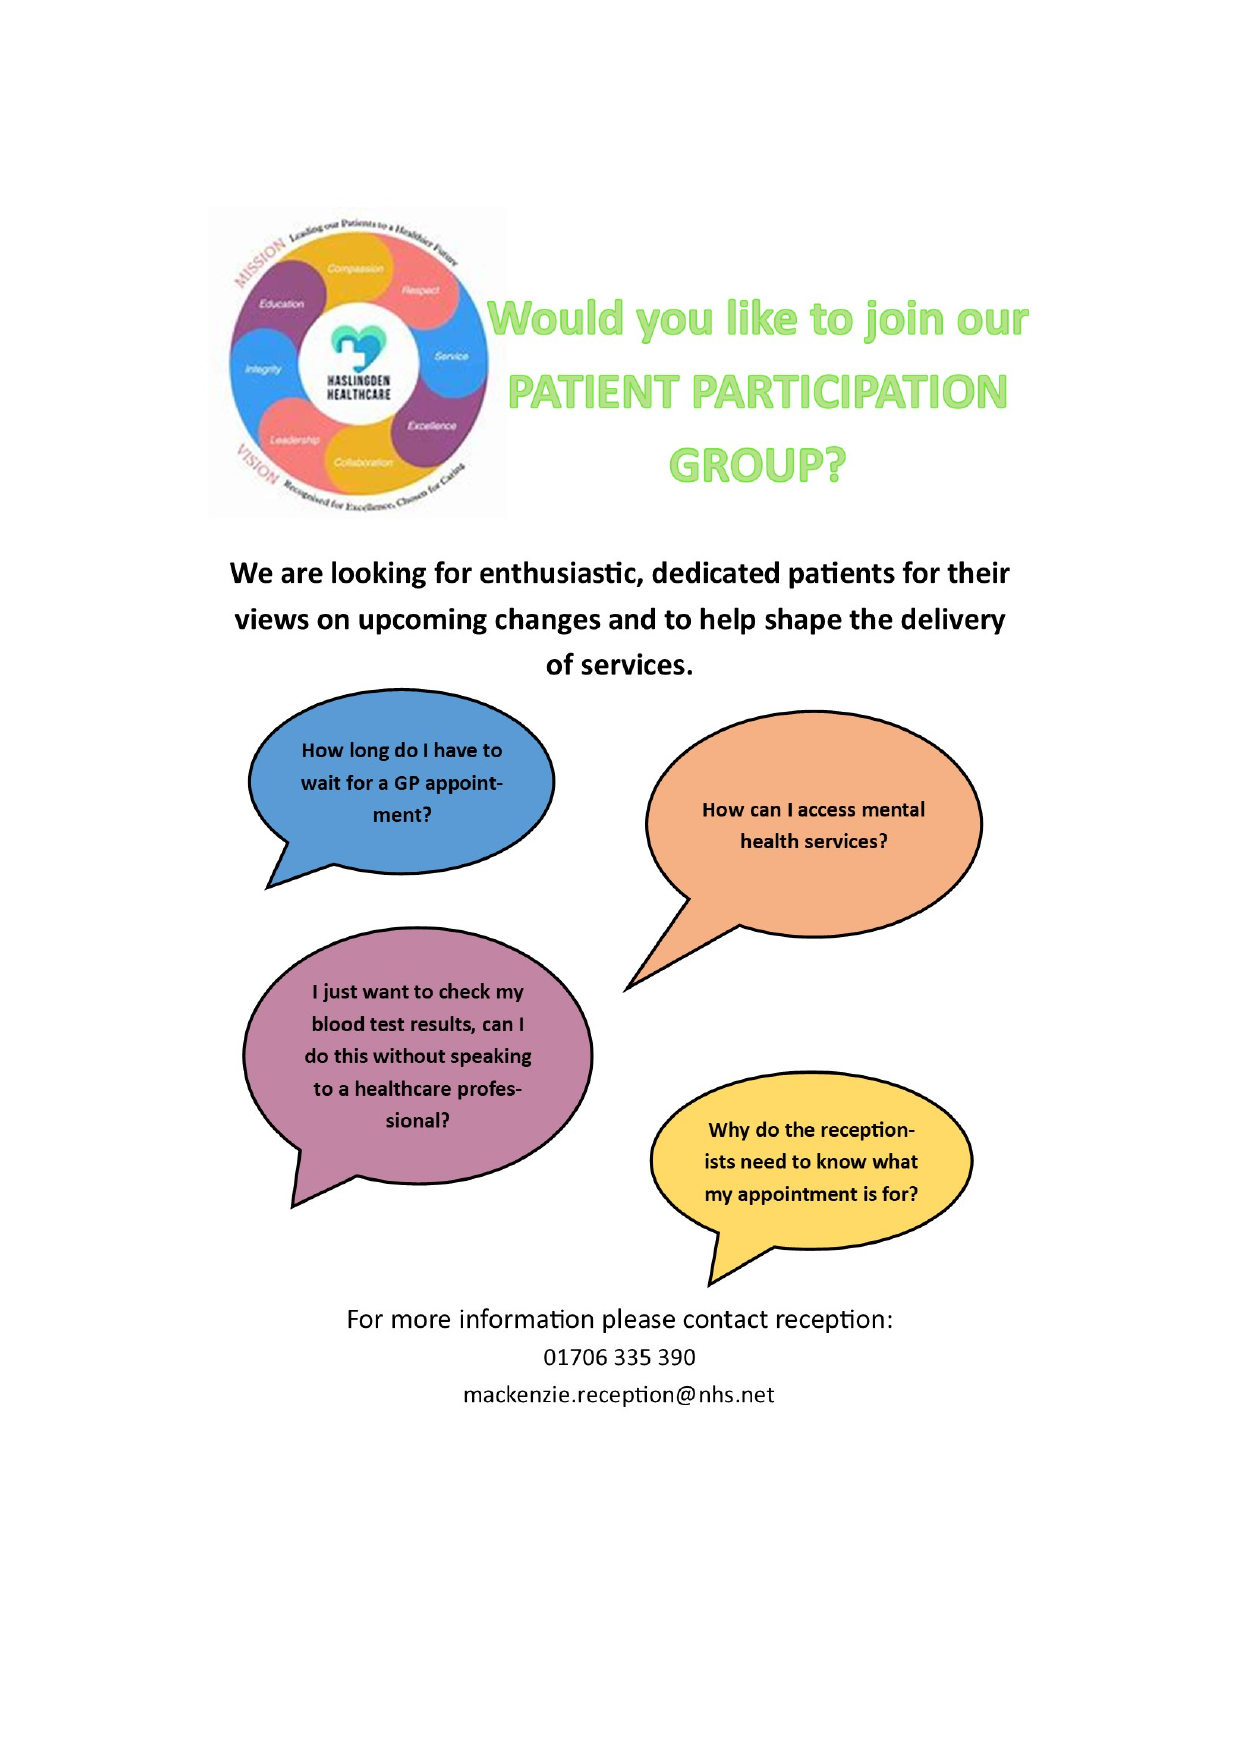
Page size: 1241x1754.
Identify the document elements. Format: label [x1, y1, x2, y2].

picture [150, 150, 1091, 1480]
